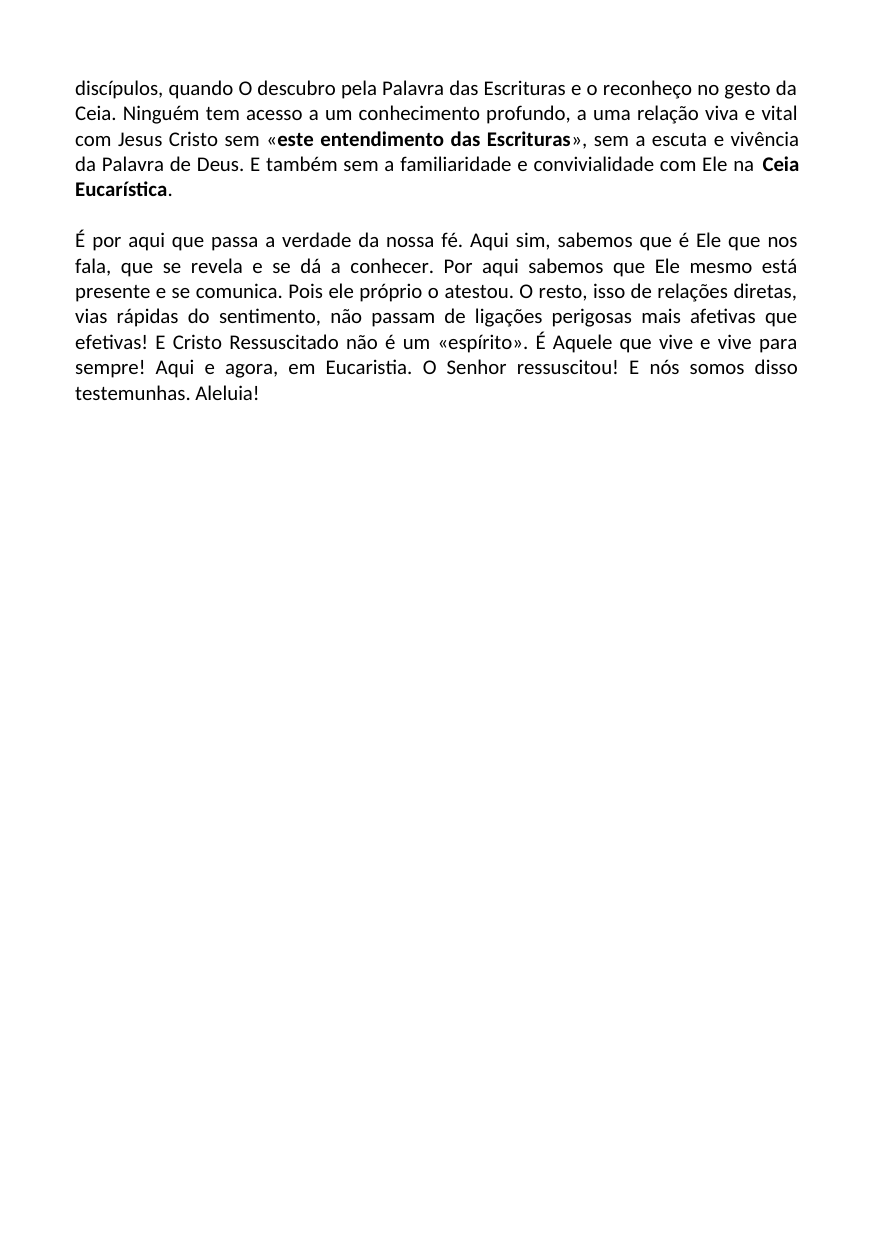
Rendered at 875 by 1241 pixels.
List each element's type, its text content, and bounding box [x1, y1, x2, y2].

text É por aqui que passa a verdade da nossa fé. Aqui sim, sabemos que é Ele que nos fala, que se revela e se dá a conhecer. Por aqui sabemos que Ele mesmo está presente e se comunica. Pois ele próprio o atestou. O resto, isso de relações diretas, vias rápidas do sentimento, não passam de ligações perigosas mais afetivas que efetivas! E Cristo Ressuscitado não é um «espírito». É Aquele que vive e vive para sempre! Aqui e agora, ressuscitou! E nós somos disso testemunhas. Aleluia! [75, 227, 799, 405]
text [75, 75, 799, 202]
